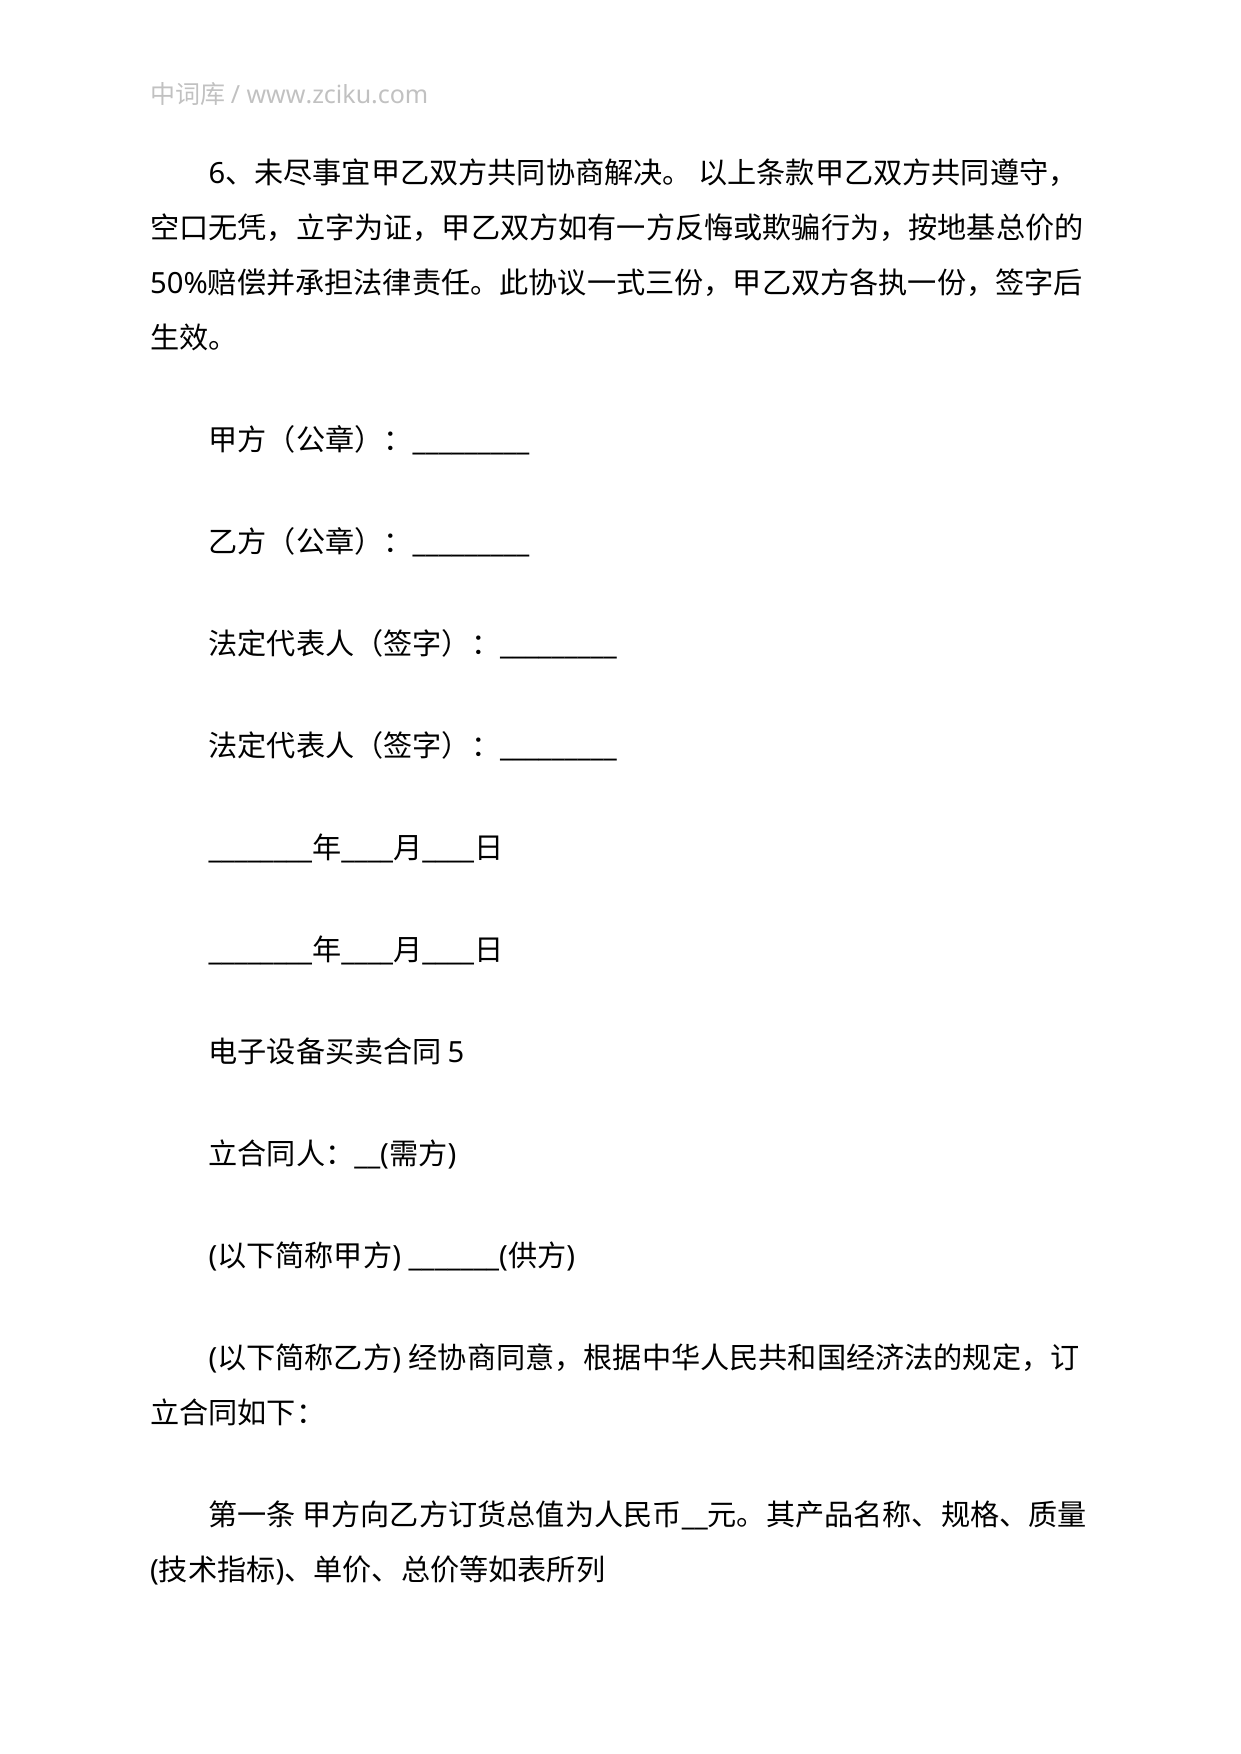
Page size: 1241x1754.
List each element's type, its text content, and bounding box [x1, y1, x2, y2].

text (以下简称乙方) 经协商同意，根据中华人民共和国经济法的规定，订立合同如下： [150, 1334, 1090, 1432]
text 立合同人：__(需方) [150, 1131, 1090, 1173]
text 乙方（公章）：_________ [150, 519, 1090, 561]
text 电子设备买卖合同5 [150, 1028, 1090, 1071]
text 法定代表人（签字）：_________ [150, 723, 1090, 765]
text 甲方（公章）：_________ [150, 417, 1090, 459]
text ________年____月____日 [150, 927, 1090, 969]
text 第一条 甲方向乙方订货总值为人民币__元。其产品名称、规格、质量(技术指标)、单价、总价等如表所列 [150, 1491, 1090, 1589]
text 6、未尽事宜甲乙双方共同协商解决。 以上条款甲乙双方共同遵守，空口无凭，立字为证，甲乙双方如有一方反悔或欺骗行为，按地基总价的50%赔偿并承担法律责任。此协议一式三份，甲乙双方各执一份，签字后生效。 [150, 150, 1090, 357]
text ________年____月____日 [150, 824, 1090, 867]
text 法定代表人（签字）：_________ [150, 621, 1090, 663]
text (以下简称甲方) _______(供方) [150, 1232, 1090, 1275]
